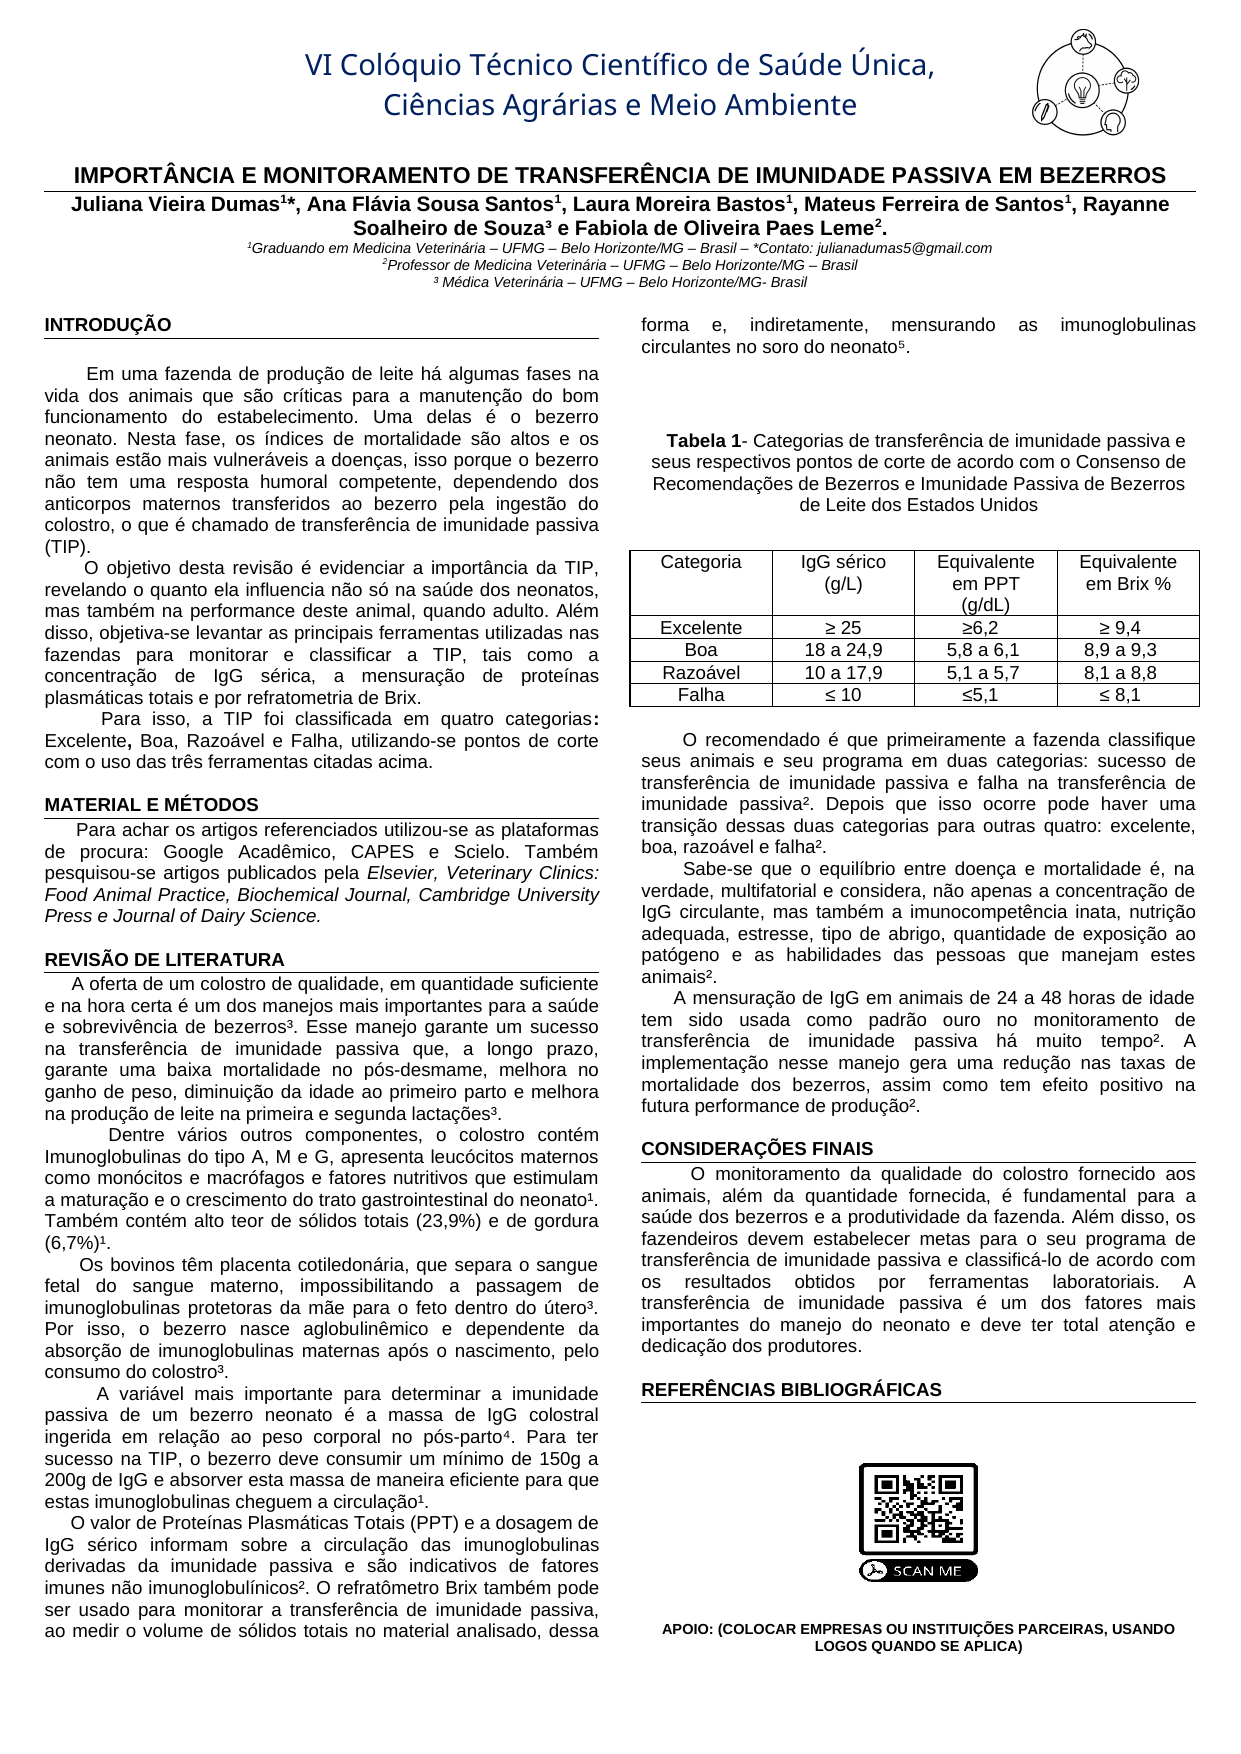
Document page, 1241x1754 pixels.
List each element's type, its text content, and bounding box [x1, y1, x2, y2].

table_cell Excelente [631, 616, 772, 638]
text 2Professor de Medicina Veterinária – UFMG – Belo Horizonte/MG – Brasil [44, 257, 1196, 273]
table_header Equivalente em PPT (g/dL) [915, 551, 1057, 615]
table_cell 10 a 17,9 [773, 662, 914, 683]
text CONSIDERAÇÕES FINAIS [641, 1138, 1196, 1162]
table_cell ≤ 8,1 [1058, 684, 1199, 706]
table_cell ≥ 25 [773, 616, 914, 638]
text Importância e MONITORAMENTO DE TRANsFERÊNCIA DE IMUNIDADE PASSIVA EM BEZERROS [44, 162, 1196, 191]
text Sabe-se que o equilíbrio entre doença e mortalidade é, na verdade, multifatorial e considera, não apenas a concentração de IgG circulante, mas também a imunocompetência inata, nutrição adequada, estresse, tipo de abrigo, quantidade de exposição ao patógeno e as habilidades das pessoas que manejam estes animais². [641, 858, 1196, 987]
text Em uma fazenda de produção de leite há algumas fases na vida dos animais que são críticas para a manutenção do bom funcionamento do estabelecimento. Uma delas é o bezerro neonato. Nesta fase, os índices de mortalidade são altos e os animais estão mais vulneráveis a doenças, isso porque o bezerro não tem uma resposta humoral competente, dependendo dos anticorpos maternos transferidos ao bezerro pela ingestão do colostro, o que é chamado de transferência de imunidade passiva (TIP). [44, 363, 599, 557]
table_cell ≥6,2 [915, 616, 1057, 638]
text O objetivo desta revisão é evidenciar a importância da TIP, revelando o quanto ela influencia não só na saúde dos neonatos, mas também na performance deste animal, quando adulto. Além disso, objetiva-se levantar as principais ferramentas utilizadas nas fazendas para monitorar e classificar a TIP, tais como a concentração de IgG sérica, a mensuração de proteínas plasmáticas totais e por refratometria de Brix. [44, 557, 599, 708]
text INTRODUÇÃO [44, 314, 599, 338]
text O monitoramento da qualidade do colostro fornecido aos animais, além da quantidade fornecida, é fundamental para a saúde dos bezerros e a produtividade da fazenda. Além disso, os fazendeiros devem estabelecer metas para o seu programa de transferência de imunidade passiva e classificá-lo de acordo com os resultados obtidos por ferramentas laboratoriais. A transferência de imunidade passiva é um dos fatores mais importantes do manejo do neonato e deve ter total atenção e dedicação dos produtores. [641, 1163, 1196, 1357]
table_cell Falha [631, 684, 772, 706]
picture [1020, 23, 1150, 142]
text REFERÊNCIAS BIBLIOGRÁFICAS [641, 1378, 1196, 1402]
table_cell Razoável [631, 662, 772, 683]
table_cell ≤ 10 [773, 684, 914, 706]
text A variável mais importante para determinar a imunidade passiva de um bezerro neonato é a massa de IgG colostral ingerida em relação ao peso corporal no pós-parto⁴. Para ter sucesso na TIP, o bezerro deve consumir um mínimo de 150g a 200g de IgG e absorver esta massa de maneira eficiente para que estas imunoglobulinas cheguem a circulação¹. [44, 1383, 599, 1512]
text Tabela 1- Categorias de transferência de imunidade passiva e seus respectivos pontos de corte de acordo com o Consenso de Recomendações de Bezerros e Imunidade Passiva de Bezerros de Leite dos Estados Unidos [641, 429, 1196, 516]
table_cell 5,1 a 5,7 [915, 662, 1057, 683]
text REVISÃO DE LITERATURA [44, 948, 599, 972]
text MATERIAL E MÉTODOS [44, 794, 599, 818]
table_cell 8,9 a 9,3 [1058, 639, 1199, 661]
text Os bovinos têm placenta cotiledonária, que separa o sangue fetal do sangue materno, impossibilitando a passagem de imunoglobulinas protetoras da mãe para o feto dentro do útero³. Por isso, o bezerro nasce aglobulinêmico e dependente da absorção de imunoglobulinas maternas após o nascimento, pelo consumo do colostro³. [44, 1253, 599, 1383]
text O recomendado é que primeiramente a fazenda classifique seus animais e seu programa em duas categorias: sucesso de transferência de imunidade passiva e falha na transferência de imunidade passiva². Depois que isso ocorre pode haver uma transição dessas duas categorias para outras quatro: excelente, boa, razoável e falha². [641, 728, 1196, 858]
text APOIO: (COLOCAR EMPRESAS OU INSTITUIÇÕES PARCEIRAS, USANDO LOGOS QUANDO SE APLICA) [641, 1621, 1196, 1654]
text Juliana Vieira Dumas1*, Ana Flávia Sousa Santos1, Laura Moreira Bastos1, Mateus Ferreira de Santos1, Rayanne Soalheiro de Souza³ e Fabiola de Oliveira Paes Leme2. [44, 192, 1196, 240]
text A oferta de um colostro de qualidade, em quantidade suficiente e na hora certa é um dos manejos mais importantes para a saúde e sobrevivência de bezerros³. Esse manejo garante um sucesso na transferência de imunidade passiva que, a longo prazo, garante uma baixa mortalidade no pós-desmame, melhora no ganho de peso, diminuição da idade ao primeiro parto e melhora na produção de leite na primeira e segunda lactações³. [44, 973, 599, 1124]
text ³ Médica Veterinária – UFMG – Belo Horizonte/MG- Brasil [44, 273, 1196, 290]
table_cell 5,8 a 6,1 [915, 639, 1057, 661]
table_header IgG sérico (g/L) [773, 551, 914, 615]
table_cell 8,1 a 8,8 [1058, 662, 1199, 683]
table_header Categoria [631, 551, 772, 615]
table_cell ≤5,1 [915, 684, 1057, 706]
text Dentre vários outros componentes, o colostro contém Imunoglobulinas do tipo A, M e G, apresenta leucócitos maternos como monócitos e macrófagos e fatores nutritivos que estimulam a maturação e o crescimento do trato gastrointestinal do neonato¹. Também contém alto teor de sólidos totais (23,9%) e de gordura (6,7%)¹. [44, 1124, 599, 1253]
table_cell Boa [631, 639, 772, 661]
text Para isso, a TIP foi classificada em quatro categorias: Excelente, Boa, Razoável e Falha, utilizando-se pontos de corte com o uso das três ferramentas citadas acima. [44, 708, 599, 773]
text Para achar os artigos referenciados utilizou-se as plataformas de procura: Google Acadêmico, CAPES e Scielo. Também pesquisou-se artigos publicados pela Elsevier, Veterinary Clinics: Food Animal Practice, Biochemical Journal, Cambridge University Press e Journal of Dairy Science. [44, 819, 599, 927]
text 1Graduando em Medicina Veterinária – UFMG – Belo Horizonte/MG – Brasil – *Contato: julianadumas5@gmail.com [44, 240, 1196, 257]
table_cell 18 a 24,9 [773, 639, 914, 661]
table_header Equivalente em Brix % [1058, 551, 1199, 615]
table_cell ≥ 9,4 [1058, 616, 1199, 638]
text O valor de Proteínas Plasmáticas Totais (PPT) e a dosagem de IgG sérico informam sobre a circulação das imunoglobulinas derivadas da imunidade passiva e são indicativos de fatores imunes não imunoglobulínicos². O refratômetro Brix também pode ser usado para monitorar a transferência de imunidade passiva, ao medir o volume de sólidos totais no material analisado, dessa forma e, indiretamente, mensurando as imunoglobulinas circulantes no soro do neonato⁵. [44, 1512, 599, 1641]
text A mensuração de IgG em animais de 24 a 48 horas de idade tem sido usada como padrão ouro no monitoramento de transferência de imunidade passiva há muito tempo². A implementação nesse manejo gera uma redução nas taxas de mortalidade dos bezerros, assim como tem efeito positivo na futura performance de produção². [641, 987, 1196, 1117]
picture [859, 1463, 978, 1582]
